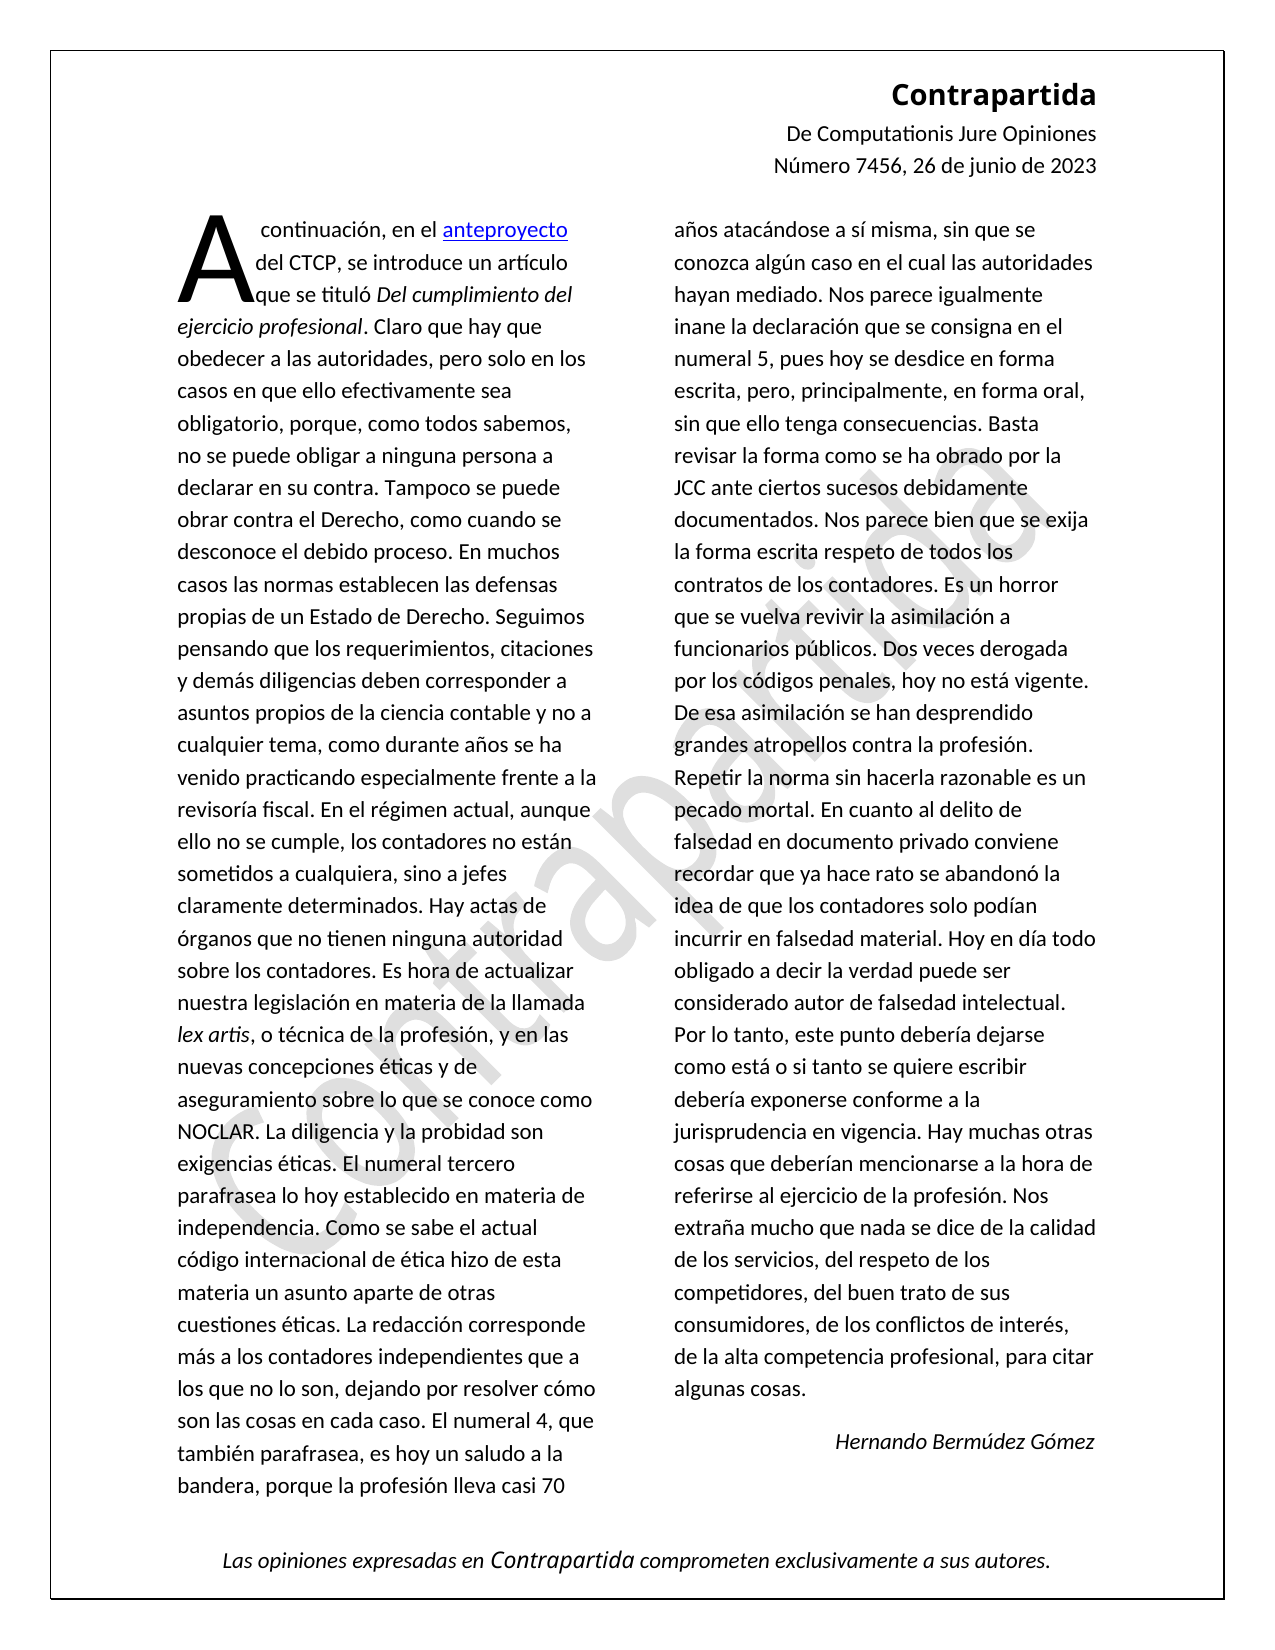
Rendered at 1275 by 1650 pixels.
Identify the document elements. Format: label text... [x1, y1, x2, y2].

text Hernando Bermúdez Gómez [674, 1427, 1097, 1455]
text continuación, en el anteproyecto del CTCP, se introduce un artículo que se tituló Del cumplimiento del ejercicio profesional. Claro que hay que obedecer a las autoridades, pero solo en los casos en que ello efectivamente sea obligatorio, porque, como todos sabemos, no se puede obligar a ninguna persona a declarar en su contra. Tampoco se puede obrar contra el Derecho, como cuando se desconoce el debido proceso. En muchos casos las normas establecen las defensas propias de un Estado de Derecho. Seguimos pensando que los requerimientos, citaciones y demás diligencias deben corresponder a asuntos propios de la ciencia contable y no a cualquier tema, como durante años se ha venido practicando especialmente frente a la revisoría fiscal. En el régimen actual, aunque ello no se cumple, los contadores no están sometidos a cualquiera, sino a jefes claramente determinados. Hay actas de órganos que no tienen ninguna autoridad sobre los contadores. Es hora de actualizar nuestra legislación en materia de la llamada lex artis, o técnica de la profesión, y en las nuevas concepciones éticas y de aseguramiento sobre lo que se conoce como NOCLAR. La diligencia y la probidad son exigencias éticas. El numeral tercero parafrasea lo hoy establecido en materia de independencia. Como se sabe el actual código internacional de ética hizo de esta materia un asunto aparte de otras cuestiones éticas. La redacción corresponde más a los contadores independientes que a los que no lo son, dejando por resolver cómo son las cosas en cada caso. El numeral 4, que también parafrasea, es hoy un saludo a la bandera, porque la profesión lleva casi 70 años atacándose a sí misma, sin que se conozca algún caso en el cual las autoridades hayan mediado. Nos parece igualmente inane la declaración que se consigna en el numeral 5, pues hoy se desdice en forma escrita, pero, principalmente, en forma oral, sin que ello tenga consecuencias. Basta revisar la forma como se ha obrado por la JCC ante ciertos sucesos debidamente documentados. Nos parece bien que se exija la forma escrita respeto de todos los contratos de los contadores. Es un horror que se vuelva revivir la asimilación a funcionarios públicos. Dos veces derogada por los códigos penales, hoy no está vigente. De esa asimilación se han desprendido grandes atropellos contra la profesión. Repetir la norma sin hacerla razonable es un pecado mortal. En cuanto al delito de falsedad en documento privado conviene recordar que ya hace rato se abandonó la idea de que los contadores solo podían incurrir en falsedad material. Hoy en día todo obligado a decir la verdad puede ser considerado autor de falsedad intelectual. Por lo tanto, este punto debería dejarse como está o si tanto se quiere escribir debería exponerse conforme a la jurisprudencia en vigencia. Hay muchas otras cosas que deberían mencionarse a la hora de referirse al ejercicio de la profesión. Nos extraña mucho que nada se dice de la calidad de los servicios, del respeto de los competidores, del buen trato de sus consumidores, de los conflictos de interés, de la alta competencia profesional, para citar algunas cosas. [674, 216, 1097, 1402]
text continuación, en el anteproyecto del CTCP, se introduce un artículo que se tituló Del cumplimiento del ejercicio profesional. Claro que hay que obedecer a las autoridades, pero solo en los casos en que ello efectivamente sea obligatorio, porque, como todos sabemos, no se puede obligar a ninguna persona a declarar en su contra. Tampoco se puede obrar contra el Derecho, como cuando se desconoce el debido proceso. En muchos casos las normas establecen las defensas propias de un Estado de Derecho. Seguimos pensando que los requerimientos, citaciones y demás diligencias deben corresponder a asuntos propios de la ciencia contable y no a cualquier tema, como durante años se ha venido practicando especialmente frente a la revisoría fiscal. En el régimen actual, aunque ello no se cumple, los contadores no están sometidos a cualquiera, sino a jefes claramente determinados. Hay actas de órganos que no tienen ninguna autoridad sobre los contadores. Es hora de actualizar nuestra legislación en materia de la llamada lex artis, o técnica de la profesión, y en las nuevas concepciones éticas y de aseguramiento sobre lo que se conoce como NOCLAR. La diligencia y la probidad son exigencias éticas. El numeral tercero parafrasea lo hoy establecido en materia de independencia. Como se sabe el actual código internacional de ética hizo de esta materia un asunto aparte de otras cuestiones éticas. La redacción corresponde más a los contadores independientes que a los que no lo son, dejando por resolver cómo son las cosas en cada caso. El numeral 4, que también parafrasea, es hoy un saludo a la bandera, porque la profesión lleva casi 70 años atacándose a sí misma, sin que se conozca algún caso en el cual las autoridades hayan mediado. Nos parece igualmente inane la declaración que se consigna en el numeral 5, pues hoy se desdice en forma escrita, pero, principalmente, en forma oral, sin que ello tenga consecuencias. Basta revisar la forma como se ha obrado por la JCC ante ciertos sucesos debidamente documentados. Nos parece bien que se exija la forma escrita respeto de todos los contratos de los contadores. Es un horror que se vuelva revivir la asimilación a funcionarios públicos. Dos veces derogada por los códigos penales, hoy no está vigente. De esa asimilación se han desprendido grandes atropellos contra la profesión. Repetir la norma sin hacerla razonable es un pecado mortal. En cuanto al delito de falsedad en documento privado conviene recordar que ya hace rato se abandonó la idea de que los contadores solo podían incurrir en falsedad material. Hoy en día todo obligado a decir la verdad puede ser considerado autor de falsedad intelectual. Por lo tanto, este punto debería dejarse como está o si tanto se quiere escribir debería exponerse conforme a la jurisprudencia en vigencia. Hay muchas otras cosas que deberían mencionarse a la hora de referirse al ejercicio de la profesión. Nos extraña mucho que nada se dice de la calidad de los servicios, del respeto de los competidores, del buen trato de sus consumidores, de los conflictos de interés, de la alta competencia profesional, para citar algunas cosas. [177, 216, 600, 1499]
